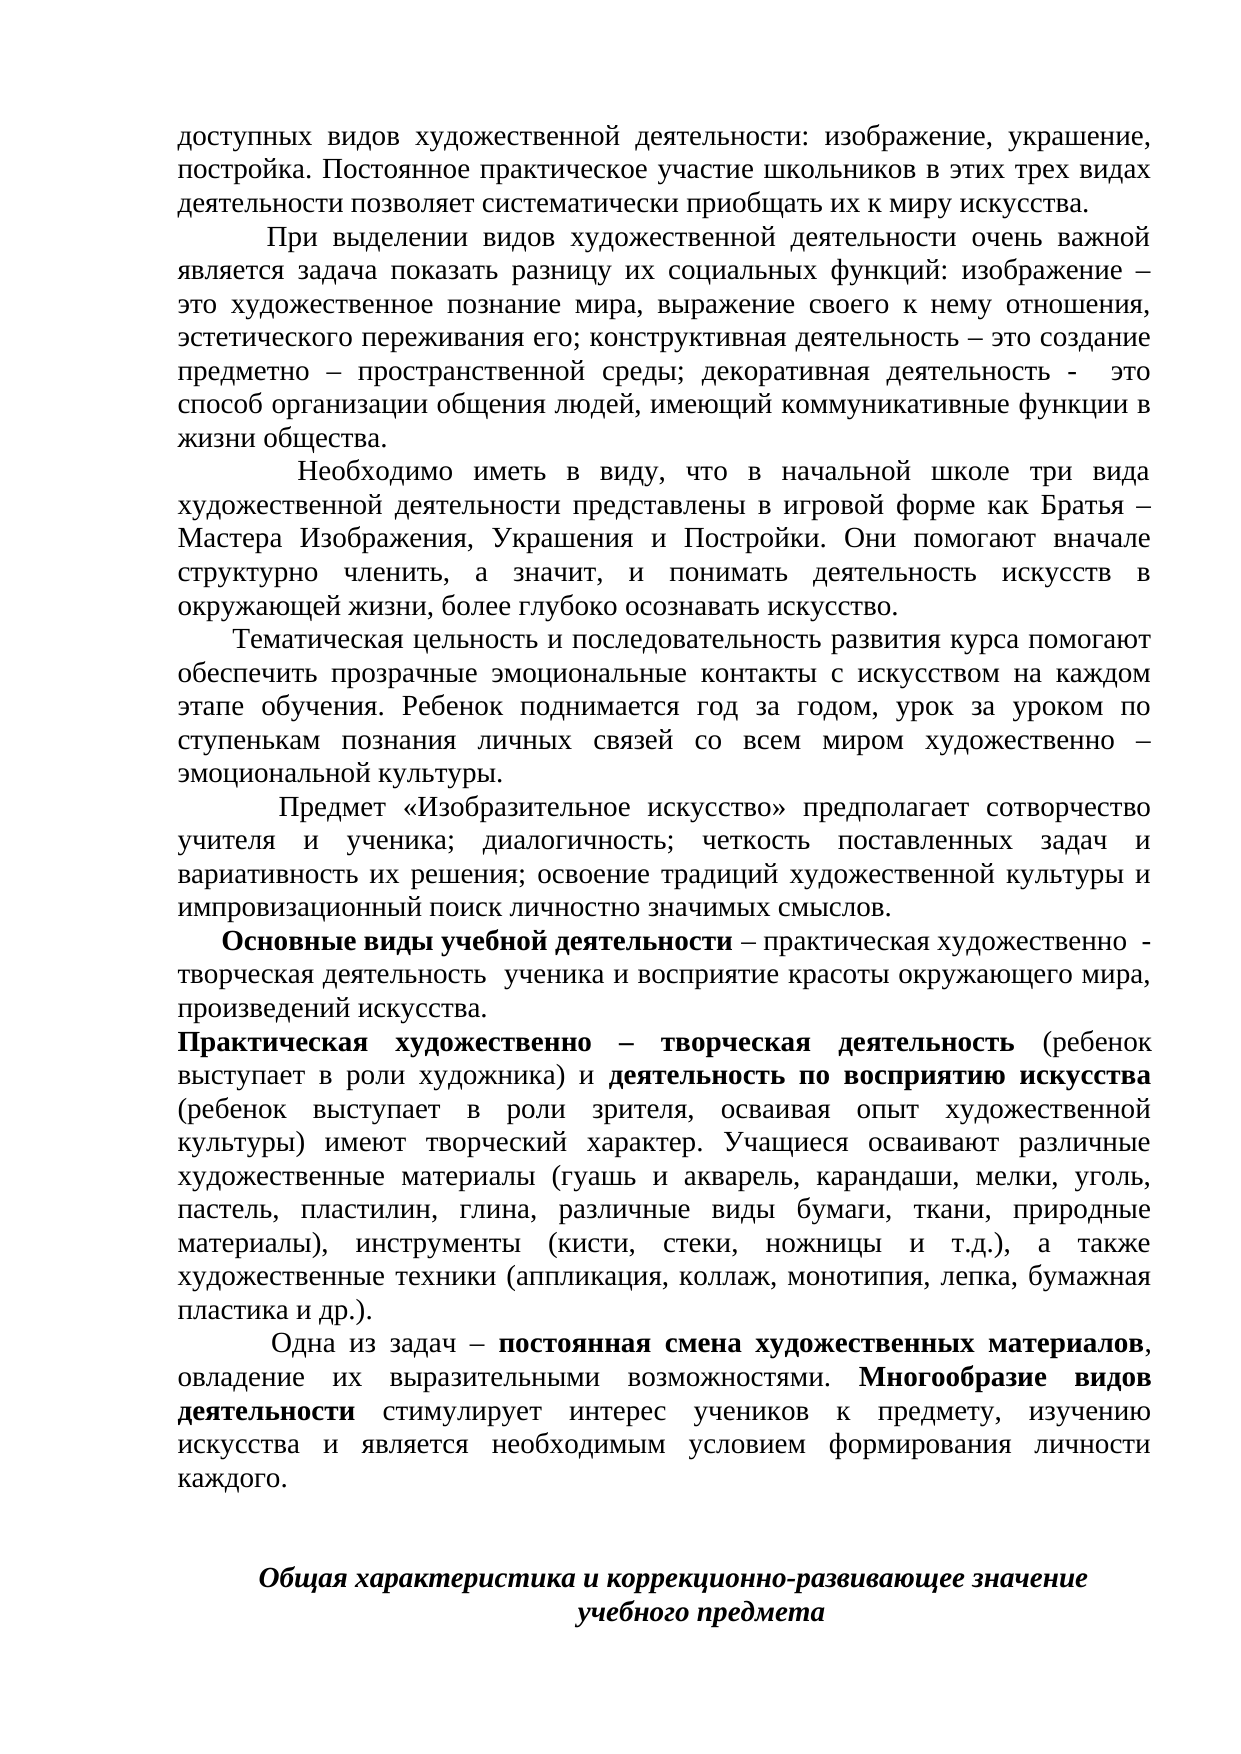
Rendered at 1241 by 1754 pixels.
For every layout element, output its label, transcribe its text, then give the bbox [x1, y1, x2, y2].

text учебного предмета [177, 1594, 1152, 1627]
text Предмет «Изобразительное искусство» предполагает сотворчество учителя и ученика; диалогичность; четкость поставленных задач и вариативность их решения; освоение традиций художественной культуры и импровизационный поиск личностно значимых смыслов. [177, 789, 1152, 923]
text Тематическая цельность и последовательность развития курса помогают обеспечить прозрачные эмоциональные контакты с искусством на каждом этапе обучения. Ребенок поднимается год за годом, урок за уроком по ступенькам познания личных связей со всем миром художественно – эмоциональной культуры. [177, 621, 1152, 789]
text Необходимо иметь в виду, что в начальной школе три вида художественной деятельности представлены в игровой форме как Братья – Мастера Изображения, Украшения и Постройки. Они помогают вначале структурно членить, а значит, и понимать деятельность искусств в окружающей жизни, более глубоко осознавать искусство. [177, 453, 1152, 621]
text Одна из задач – постоянная смена художественных материалов, овладение их выразительными возможностями. Многообразие видов деятельности стимулирует интерес учеников к предмету, изучению искусства и является необходимым условием формирования личности каждого. [177, 1326, 1152, 1493]
text При выделении видов художественной деятельности очень важной является задача показать разницу их социальных функций: изображение – это художественное познание мира, выражение своего к нему отношения, эстетического переживания его; конструктивная деятельность – это создание предметно – пространственной среды; декоративная деятельность - это способ организации общения людей, имеющий коммуникативные функции в жизни общества. [177, 219, 1152, 453]
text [177, 118, 1152, 219]
text Общая характеристика и коррекционно-развивающее значение [177, 1560, 1152, 1594]
text Практическая художественно – творческая деятельность (ребенок выступает в роли художника) и деятельность по восприятию искусства (ребенок выступает в роли зрителя, осваивая опыт художественной культуры) имеют творческий характер. Учащиеся осваивают различные художественные материалы (гуашь и акварель, карандаши, мелки, уголь, пастель, пластилин, глина, различные виды бумаги, ткани, природные материалы), инструменты (кисти, стеки, ножницы и т.д.), а также художественные техники (аппликация, коллаж, монотипия, лепка, бумажная пластика и др.). [177, 1024, 1152, 1326]
text Основные виды учебной деятельности – практическая художественно - творческая деятельность ученика и восприятие красоты окружающего мира, произведений искусства. [177, 923, 1152, 1024]
